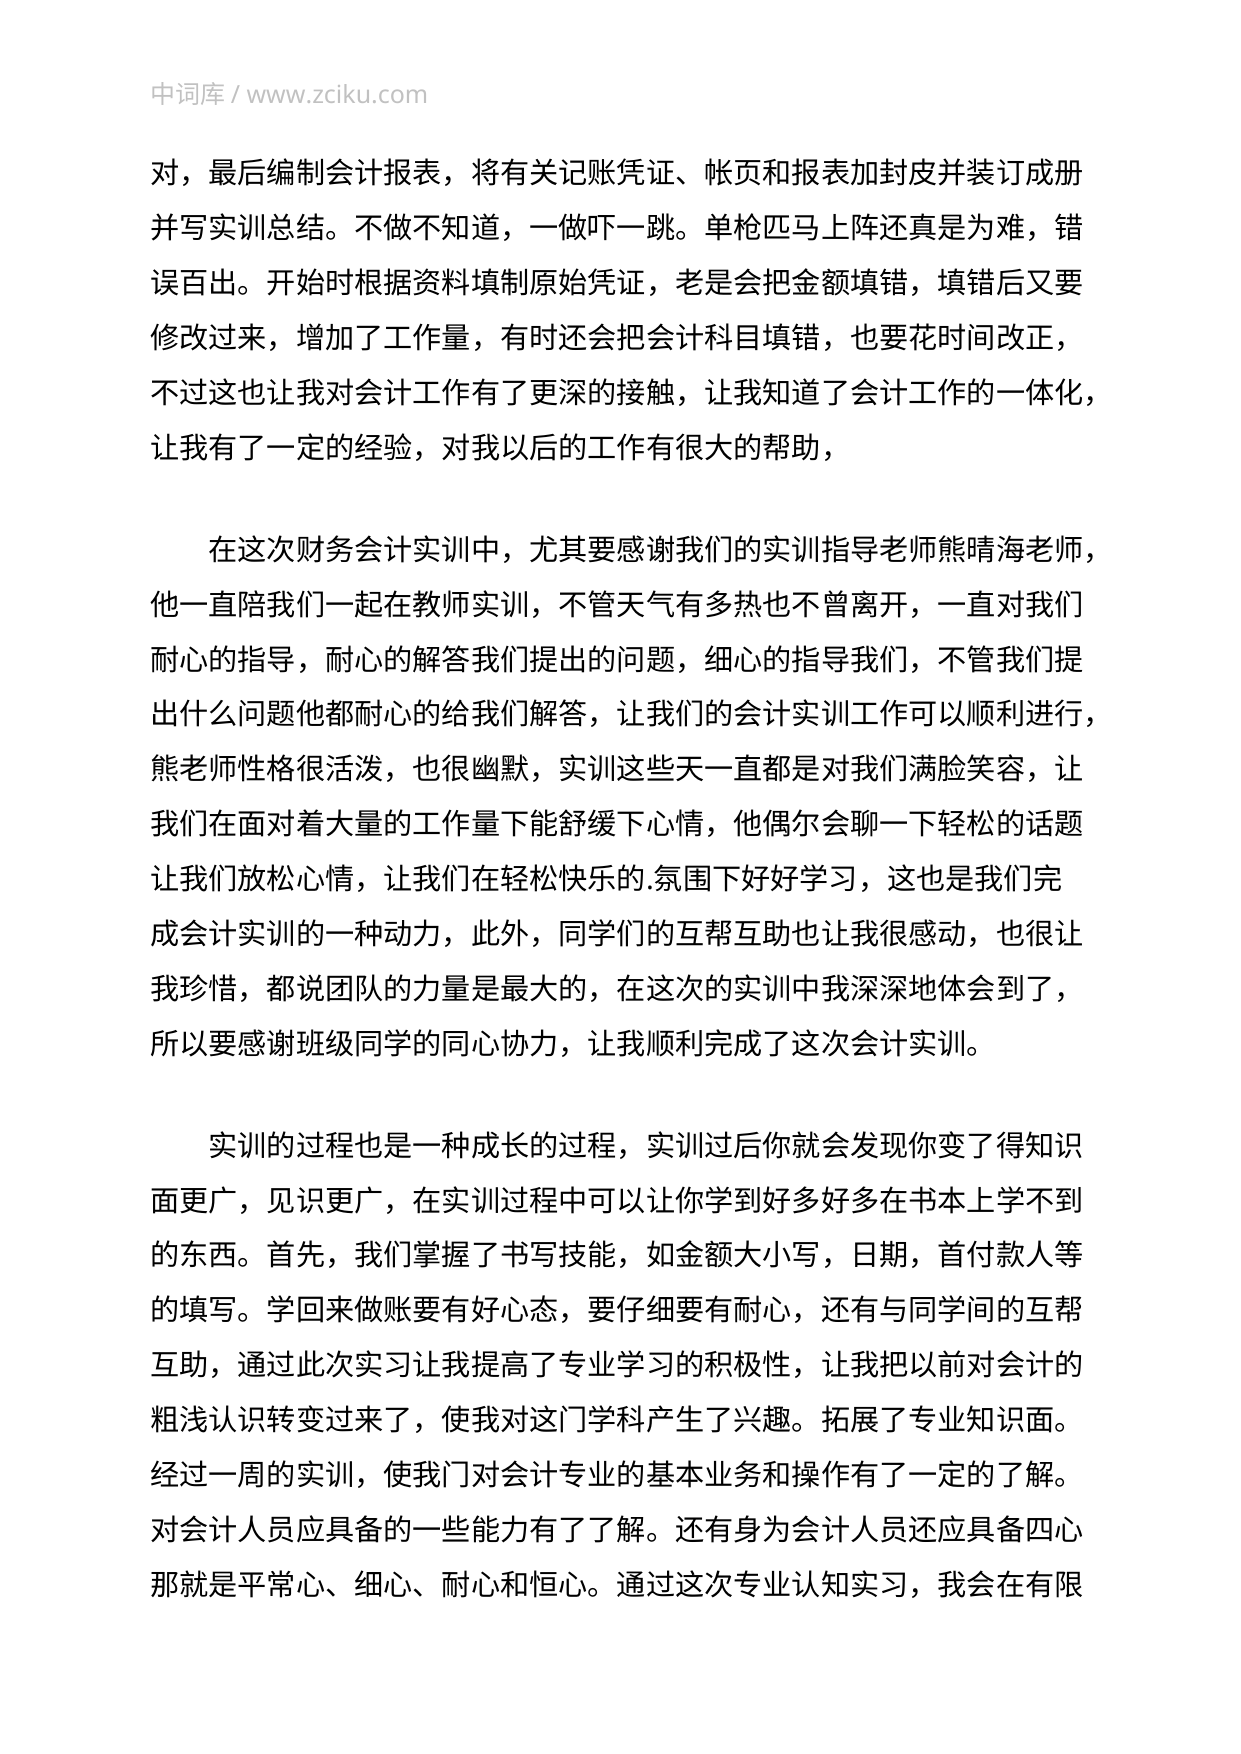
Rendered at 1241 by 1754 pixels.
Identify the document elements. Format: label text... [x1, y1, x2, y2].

text 在这次财务会计实训中，尤其要感谢我们的实训指导老师熊晴海老师，他一直陪我们一起在教师实训，不管天气有多热也不曾离开，一直对我们耐心的指导，耐心的解答我们提出的问题，细心的指导我们，不管我们提出什么问题他都耐心的给我们解答，让我们的会计实训工作可以顺利进行，熊老师性格很活泼，也很幽默，实训这些天一直都是对我们满脸笑容，让我们在面对着大量的工作量下能舒缓下心情，他偶尔会聊一下轻松的话题让我们放松心情，让我们在轻松快乐的.氛围下好好学习，这也是我们完成会计实训的一种动力，此外，同学们的互帮互助也让我很感动，也很让我珍惜，都说团队的力量是最大的，在这次的实训中我深深地体会到了，所以要感谢班级同学的同心协力，让我顺利完成了这次会计实训。 [150, 526, 1090, 1063]
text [150, 1122, 1090, 1604]
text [150, 150, 1090, 467]
